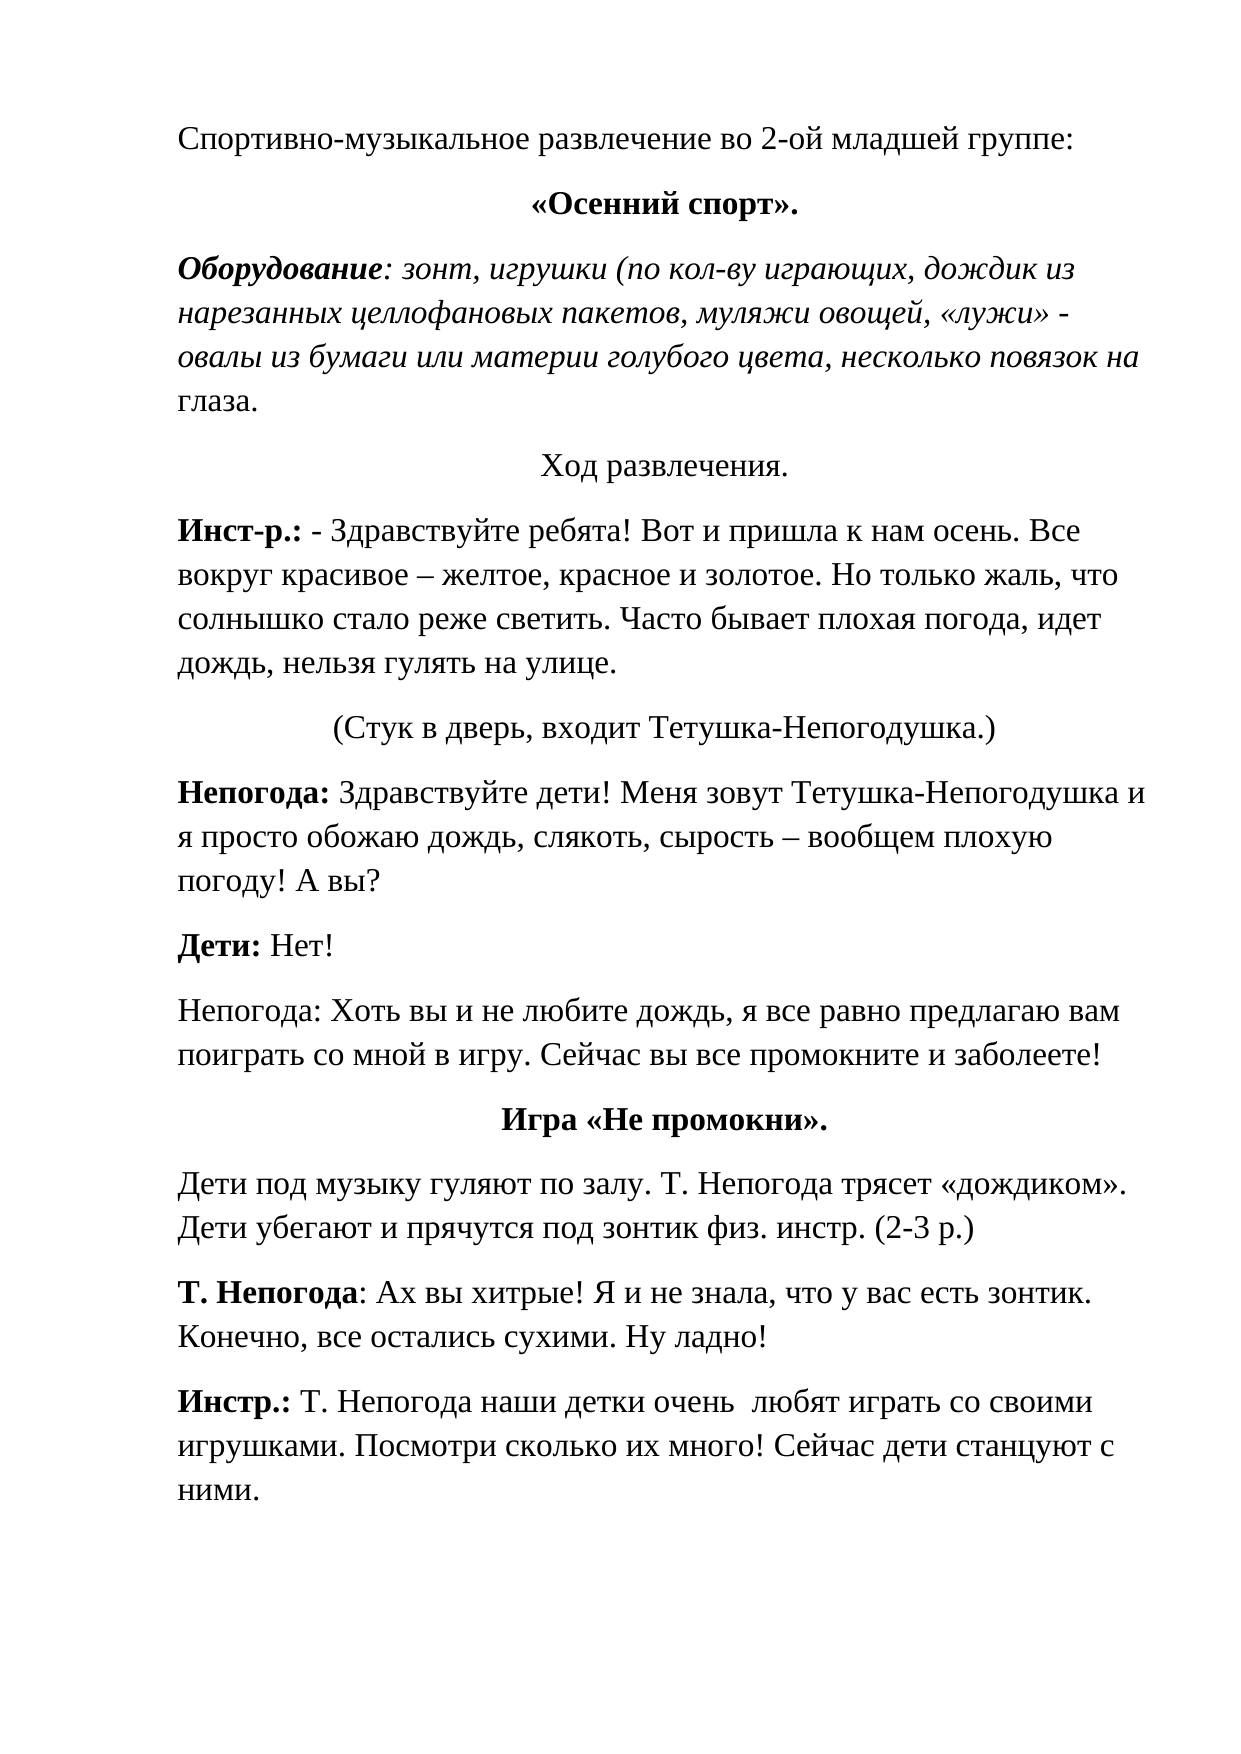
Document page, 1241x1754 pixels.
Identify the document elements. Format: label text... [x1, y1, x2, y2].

text Ход развлечения. [177, 445, 1152, 483]
text Спортивно-музыкальное развлечение во 2-ой младшей группе: [177, 118, 1152, 156]
text Т. Непогода: Ах вы хитрые! Я и не знала, что у вас есть зонтик. Конечно, все остались сухими. Ну ладно! [177, 1273, 1152, 1355]
text Непогода: Хоть вы и не любите дождь, я все равно предлагаю вам поиграть со мной в игру. Сейчас вы все промокните и заболеете! [177, 990, 1152, 1072]
text Оборудование: зонт, игрушки (по кол-ву играющих, дождик из нарезанных целлофановых пакетов, муляжи овощей, «лужи» - овалы из бумаги или материи голубого цвета, несколько повязок на глаза. [177, 248, 1152, 418]
text «Осенний спорт». [177, 183, 1152, 221]
text Непогода: Здравствуйте дети! Меня зовут Тетушка-Непогодушка и я просто обожаю дождь, слякоть, сырость – вообщем плохую погоду! А вы? [177, 772, 1152, 898]
text Инст-р.: - Здравствуйте ребята! Вот и пришла к нам осень. Все вокруг красивое – желтое, красное и золотое. Но только жаль, что солнышко стало реже светить. Часто бывает плохая погода, идет дождь, нельзя гулять на улице. [177, 510, 1152, 680]
text Дети под музыку гуляют по залу. Т. Непогода трясет «дождиком». Дети убегают и прячутся под зонтик физ. инстр. (2-3 р.) [177, 1164, 1152, 1246]
text (Стук в дверь, входит Тетушка-Непогодушка.) [177, 707, 1152, 745]
text Инстр.: Т. Непогода наши детки очень любят играть со своими игрушками. Посмотри сколько их много! Сейчас дети станцуют с ними. [177, 1382, 1152, 1508]
text Дети: Нет! [177, 925, 1152, 963]
text Игра «Не промокни». [177, 1099, 1152, 1137]
